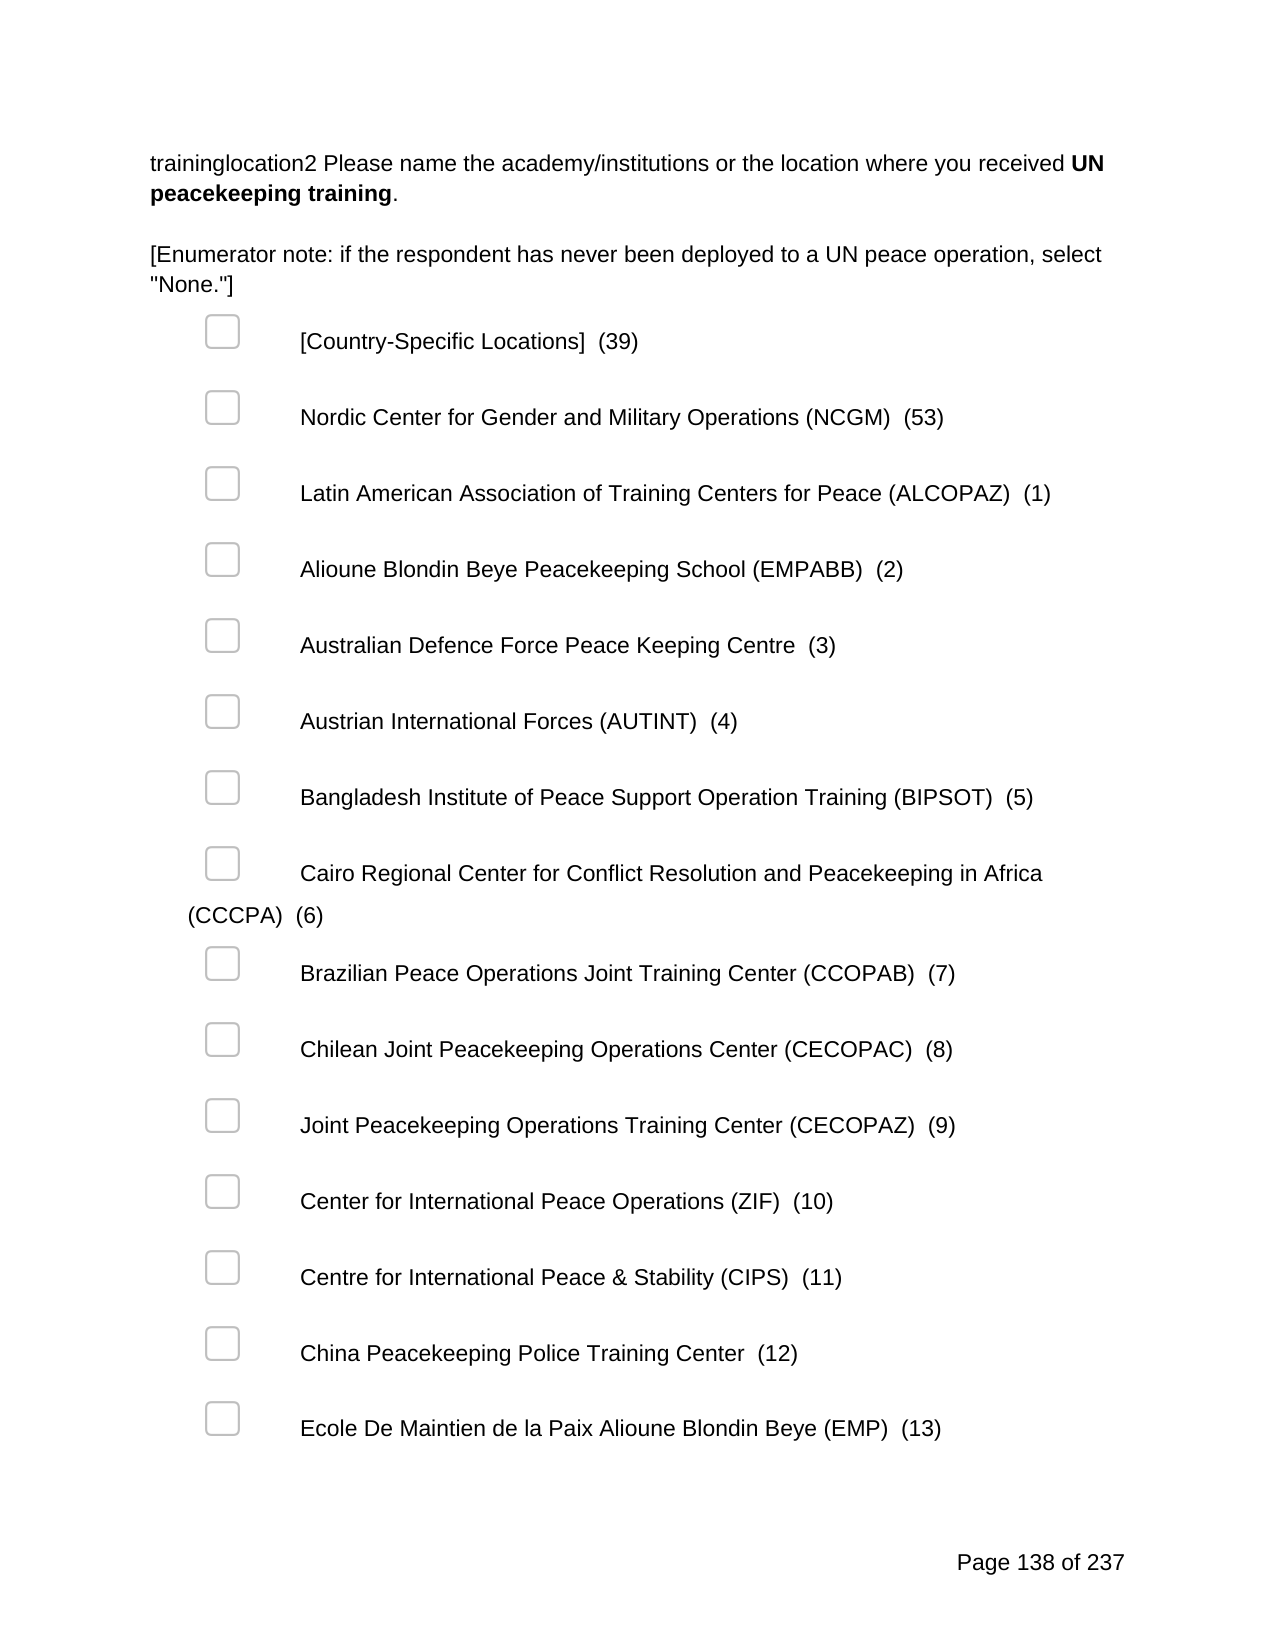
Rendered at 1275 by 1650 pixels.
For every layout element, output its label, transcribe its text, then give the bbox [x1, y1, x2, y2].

list Nordic Center for Gender and Military Operations (NCGM) (53) [187, 377, 1125, 443]
list Latin American Association of Training Centers for Peace (ALCOPAZ) (1) [187, 453, 1125, 519]
list Joint Peacekeeping Operations Training Center (CECOPAZ) (9) [187, 1084, 1125, 1151]
list Centre for International Peace & Stability (CIPS) (11) [187, 1236, 1125, 1302]
list Center for International Peace Operations (ZIF) (10) [187, 1161, 1125, 1227]
list Brazilian Peace Operations Joint Training Center (CCOPAB) (7) [187, 933, 1125, 999]
list China Peacekeeping Police Training Center (12) [187, 1312, 1125, 1378]
list Alioune Blondin Beye Peacekeeping School (EMPABB) (2) [187, 529, 1125, 595]
list [Country-Specific Locations] (39) [187, 301, 1125, 367]
list Chilean Joint Peacekeeping Operations Center (CECOPAC) (8) [187, 1009, 1125, 1075]
list Bangladesh Institute of Peace Support Operation Training (BIPSOT) (5) [187, 757, 1125, 823]
list Cairo Regional Center for Conflict Resolution and Peacekeeping in Africa (CCCPA) (6) [187, 833, 1125, 929]
list Australian Defence Force Peace Keeping Centre (3) [187, 605, 1125, 671]
list Ecole De Maintien de la Paix Alioune Blondin Beye (EMP) (13) [187, 1388, 1125, 1454]
text traininglocation2 Please name the academy/institutions or the location where you received UN peacekeeping training. [Enumerator note: if the respondent has never been deployed to a UN peace operation, select "None."] [150, 150, 1125, 297]
list Austrian International Forces (AUTINT) (4) [187, 681, 1125, 747]
